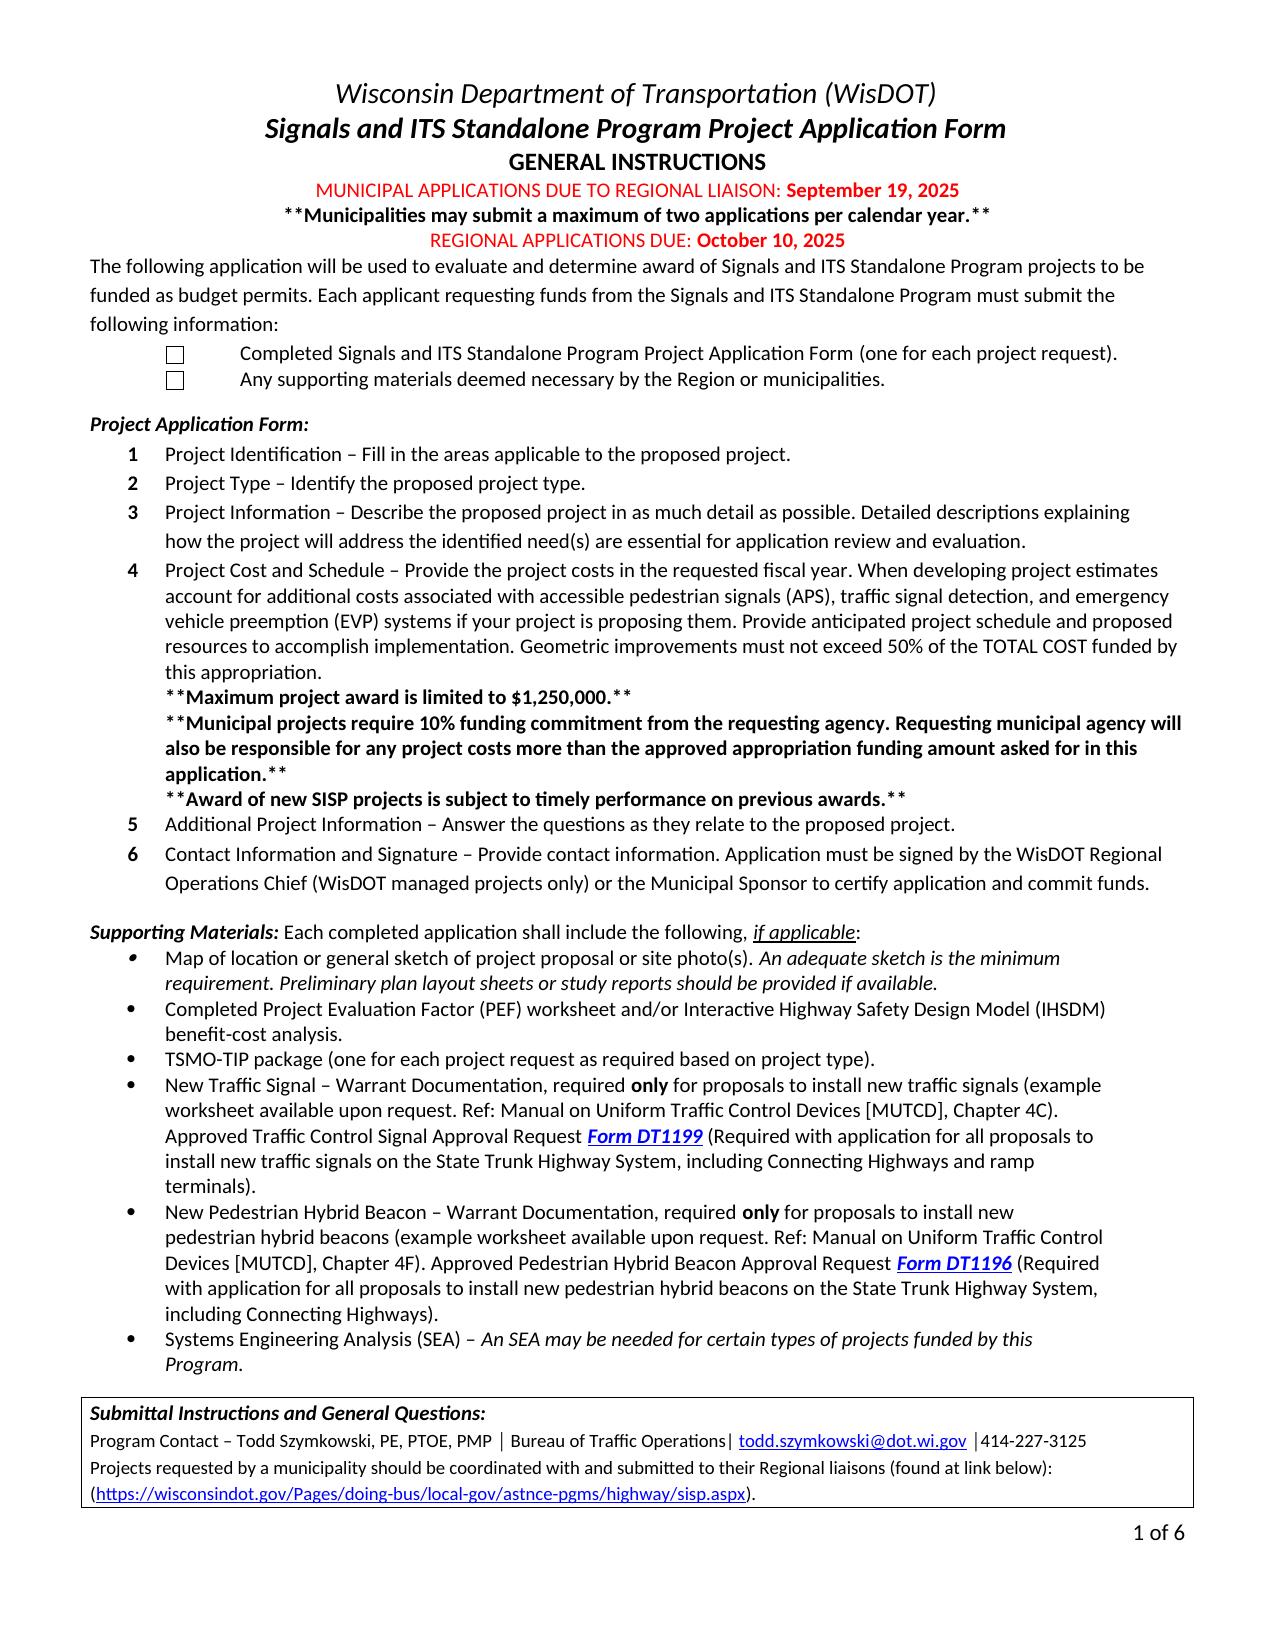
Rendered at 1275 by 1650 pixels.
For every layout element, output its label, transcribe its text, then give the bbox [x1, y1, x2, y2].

text Submittal Instructions and General Questions: [82, 1398, 1193, 1426]
text Any supporting materials deemed necessary by the Region or municipalities. [90, 366, 1185, 391]
text **Municipalities may submit a maximum of two applications per calendar year.** [90, 202, 1185, 228]
text 3 Project Information – Describe the proposed project in as much detail as possible. Detailed descriptions explaining how the project will address the identified need(s) are essential for application review and evaluation. [127, 499, 1155, 554]
text Program Contact – Todd Szymkowski, PE, PTOE, PMP │ Bureau of Traffic Operations| todd.szymkowski@dot.wi.gov │414-227-3125 [82, 1426, 1193, 1452]
list TSMO-TIP package (one for each project request as required based on project type). [127, 1047, 1108, 1072]
text Projects requested by a municipality should be coordinated with and submitted to their Regional liaisons (found at link below): (https://wisconsindot.gov/Pages/doing-bus/local-gov/astnce-pgms/highway/sisp.aspx). [82, 1453, 1193, 1507]
text Supporting Materials: Each completed application shall include the following, if applicable: [90, 919, 1185, 945]
text Wisconsin Department of Transportation (WisDOT) [90, 75, 1185, 111]
text Signals and ITS Standalone Program Project Application Form [90, 111, 1185, 146]
text 1 Project Identification – Fill in the areas applicable to the proposed project. [127, 441, 1185, 466]
text **Maximum project award is limited to $1,250,000.** [90, 684, 1185, 710]
text 6 Contact Information and Signature – Provide contact information. Application must be signed by the WisDOT Regional Operations Chief (WisDOT managed projects only) or the Municipal Sponsor to certify application and commit funds. [127, 841, 1185, 895]
text GENERAL INSTRUCTIONS [90, 146, 1185, 177]
text 5 Additional Project Information – Answer the questions as they relate to the proposed project. [127, 812, 1155, 837]
text REGIONAL APPLICATIONS DUE: October 10, 2025 [90, 228, 1185, 253]
text 4 Project Cost and Schedule – Provide the project costs in the requested fiscal year. When developing project estimates account for additional costs associated with accessible pedestrian signals (APS), traffic signal detection, and emergency vehicle preemption (EVP) systems if your project is proposing them. Provide anticipated project schedule and proposed resources to accomplish implementation. Geometric improvements must not exceed 50% of the TOTAL COST funded by this appropriation. [127, 557, 1185, 684]
text Completed Signals and ITS Standalone Program Project Application Form (one for each project request). [90, 341, 1185, 366]
text **Award of new SISP projects is subject to timely performance on previous awards.** [165, 786, 1185, 812]
text MUNICIPAL APPLICATIONS DUE TO REGIONAL LIAISON: September 19, 2025 [90, 177, 1185, 202]
text 2 Project Type – Identify the proposed project type. [127, 470, 1185, 495]
list New Pedestrian Hybrid Beacon – Warrant Documentation, required only for proposals to install new pedestrian hybrid beacons (example worksheet available upon request. Ref: Manual on Uniform Traffic Control Devices [MUTCD], Chapter 4F). Approved Pedestrian Hybrid Beacon Approval Request Form DT1196 (Required with application for all proposals to install new pedestrian hybrid beacons on the State Trunk Highway System, including Connecting Highways). [127, 1199, 1108, 1326]
text **Municipal projects require 10% funding commitment from the requesting agency. Requesting municipal agency will also be responsible for any project costs more than the approved appropriation funding amount asked for in this application.** [165, 710, 1185, 786]
text Project Application Form: [90, 412, 1185, 437]
list New Traffic Signal – Warrant Documentation, required only for proposals to install new traffic signals (example worksheet available upon request. Ref: Manual on Uniform Traffic Control Devices [MUTCD], Chapter 4C). Approved Traffic Control Signal Approval Request Form DT1199 (Required with application for all proposals to install new traffic signals on the State Trunk Highway System, including Connecting Highways and ramp terminals). [127, 1072, 1108, 1199]
list Completed Project Evaluation Factor (PEF) worksheet and/or Interactive Highway Safety Design Model (IHSDM) benefit-cost analysis. [127, 996, 1108, 1047]
list Systems Engineering Analysis (SEA) – An SEA may be needed for certain types of projects funded by this Program. [127, 1326, 1108, 1377]
text The following application will be used to evaluate and determine award of Signals and ITS Standalone Program projects to be funded as budget permits. Each applicant requesting funds from the Signals and ITS Standalone Program must submit the following information: [90, 253, 1185, 337]
list Map of location or general sketch of project proposal or site photo(s). An adequate sketch is the minimum requirement. Preliminary plan layout sheets or study reports should be provided if available. [127, 945, 1155, 996]
